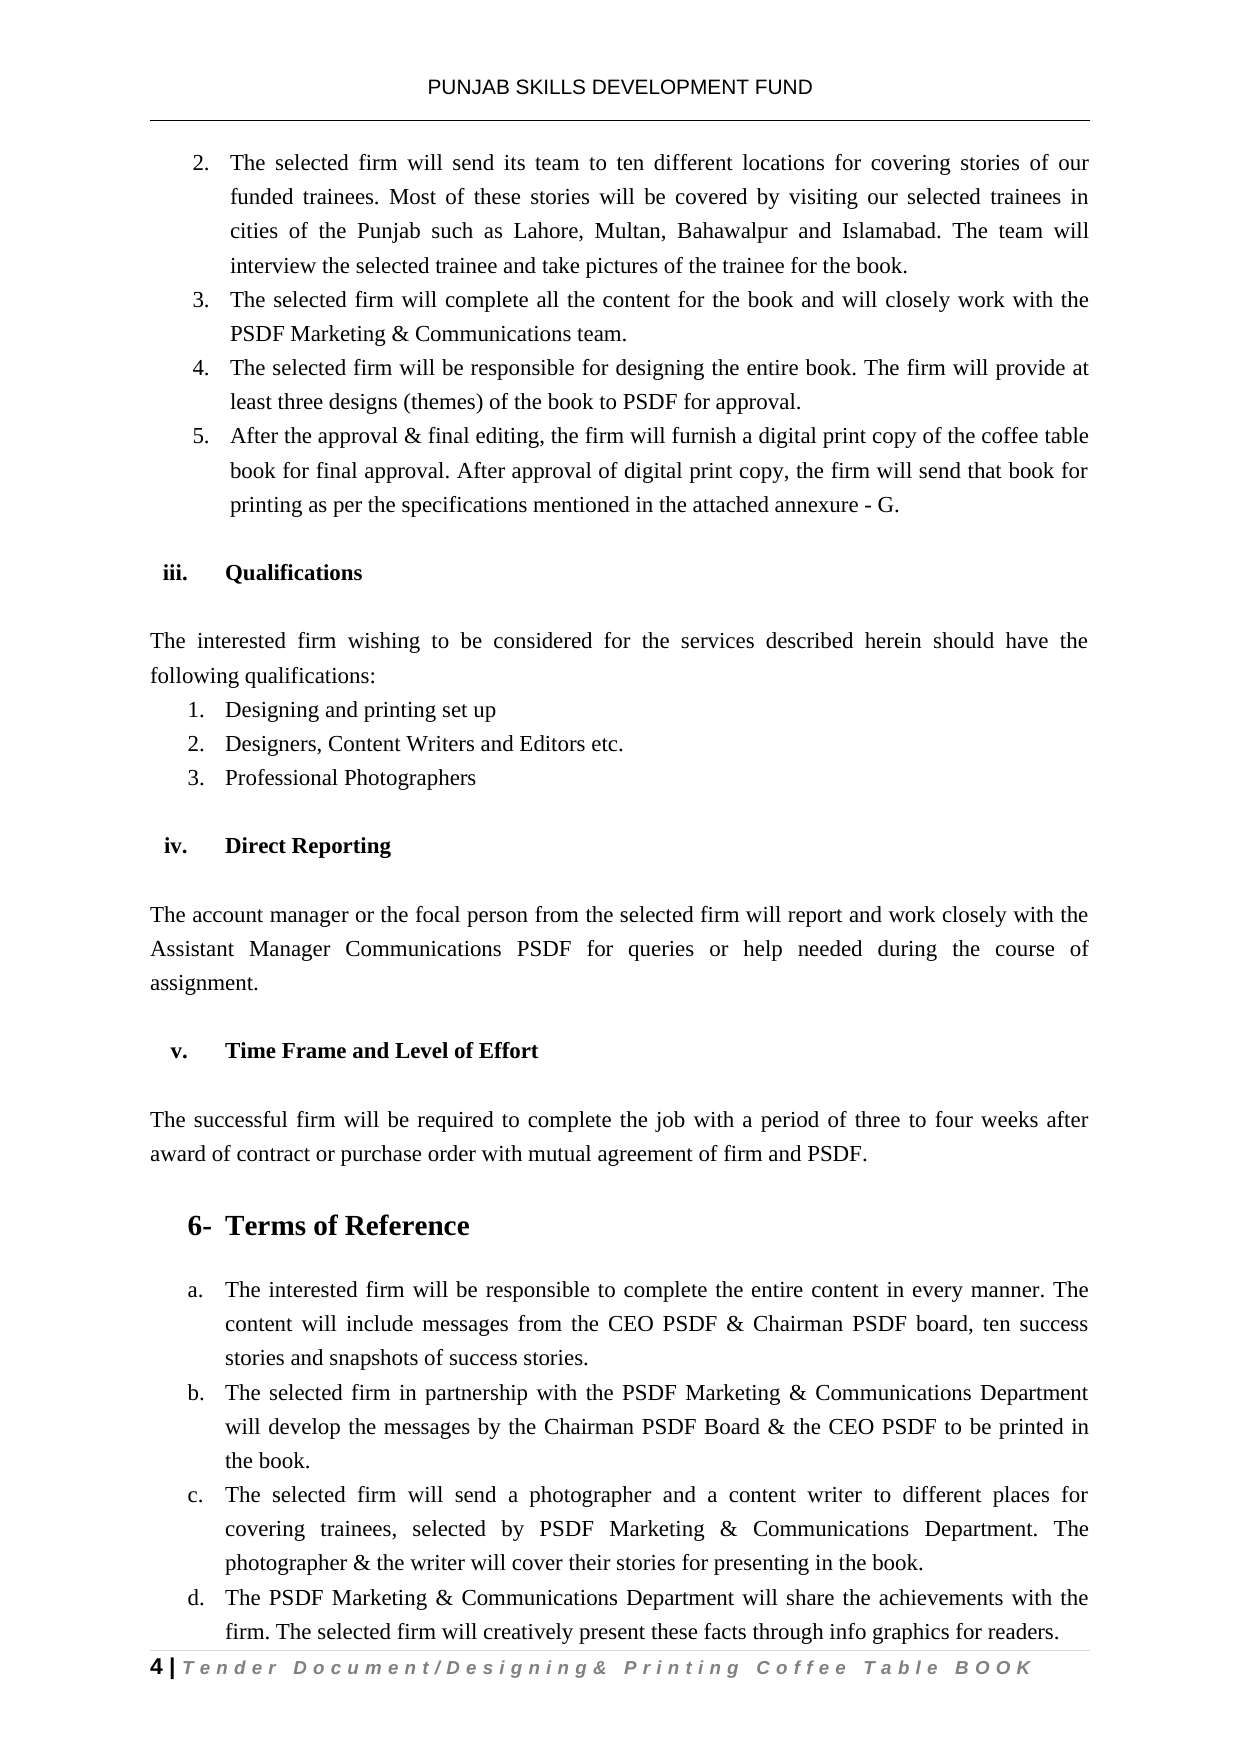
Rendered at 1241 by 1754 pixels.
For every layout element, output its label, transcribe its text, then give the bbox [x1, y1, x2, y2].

text The successful firm will be required to complete the job with a period of three to four weeks after award of contract or purchase order with mutual agreement of firm and PSDF. [150, 1106, 1090, 1166]
list Professional Photographers [187, 764, 1090, 791]
list Designers, Content Writers and Editors etc. [187, 730, 1090, 756]
list The interested firm will be responsible to complete the entire content in every manner. The content will include messages from the CEO PSDF & Chairman PSDF board, ten success stories and snapshots of success stories. [187, 1276, 1090, 1371]
list Direct Reporting [187, 833, 1090, 859]
list The selected firm will be responsible for designing the entire book. The firm will provide at least three designs (themes) of the book to PSDF for approval. [192, 354, 1090, 415]
list Time Frame and Level of Effort [187, 1038, 1090, 1064]
text The account manager or the focal person from the selected firm will report and work closely with the Assistant Manager Communications PSDF for queries or help needed during the course of assignment. [150, 901, 1090, 996]
list Qualifications [187, 559, 1090, 586]
list The selected firm will send a photographer and a content writer to different places for covering trainees, selected by PSDF Marketing & Communications Department. The photographer & the writer will cover their stories for presenting in the book. [187, 1481, 1090, 1576]
list The selected firm in partnership with the PSDF Marketing & Communications Department will develop the messages by the Chairman PSDF Board & the CEO PSDF to be printed in the book. [187, 1379, 1090, 1473]
list The PSDF Marketing & Communications Department will share the achievements with the firm. The selected firm will creatively present these facts through info graphics for readers. [187, 1584, 1090, 1644]
list The selected firm will send its team to ten different locations for covering stories of our funded trainees. Most of these stories will be covered by visiting our selected trainees in cities of the Punjab such as Lahore, Multan, Bahawalpur and Islamabad. The team will interview the selected trainee and take pictures of the trainee for the book. [192, 149, 1090, 278]
text The interested firm wishing to be considered for the services described herein should have the following qualifications: [150, 628, 1090, 688]
subtitle Terms of Reference [187, 1208, 1090, 1242]
list After the approval & final editing, the firm will furnish a digital print copy of the coffee table book for final approval. After approval of digital print copy, the firm will send that book for printing as per the specifications mentioned in the attached annexure - G. [192, 423, 1090, 517]
list Designing and printing set up [187, 696, 1090, 722]
list The selected firm will complete all the content for the book and will closely work with the PSDF Marketing & Communications team. [192, 286, 1090, 346]
